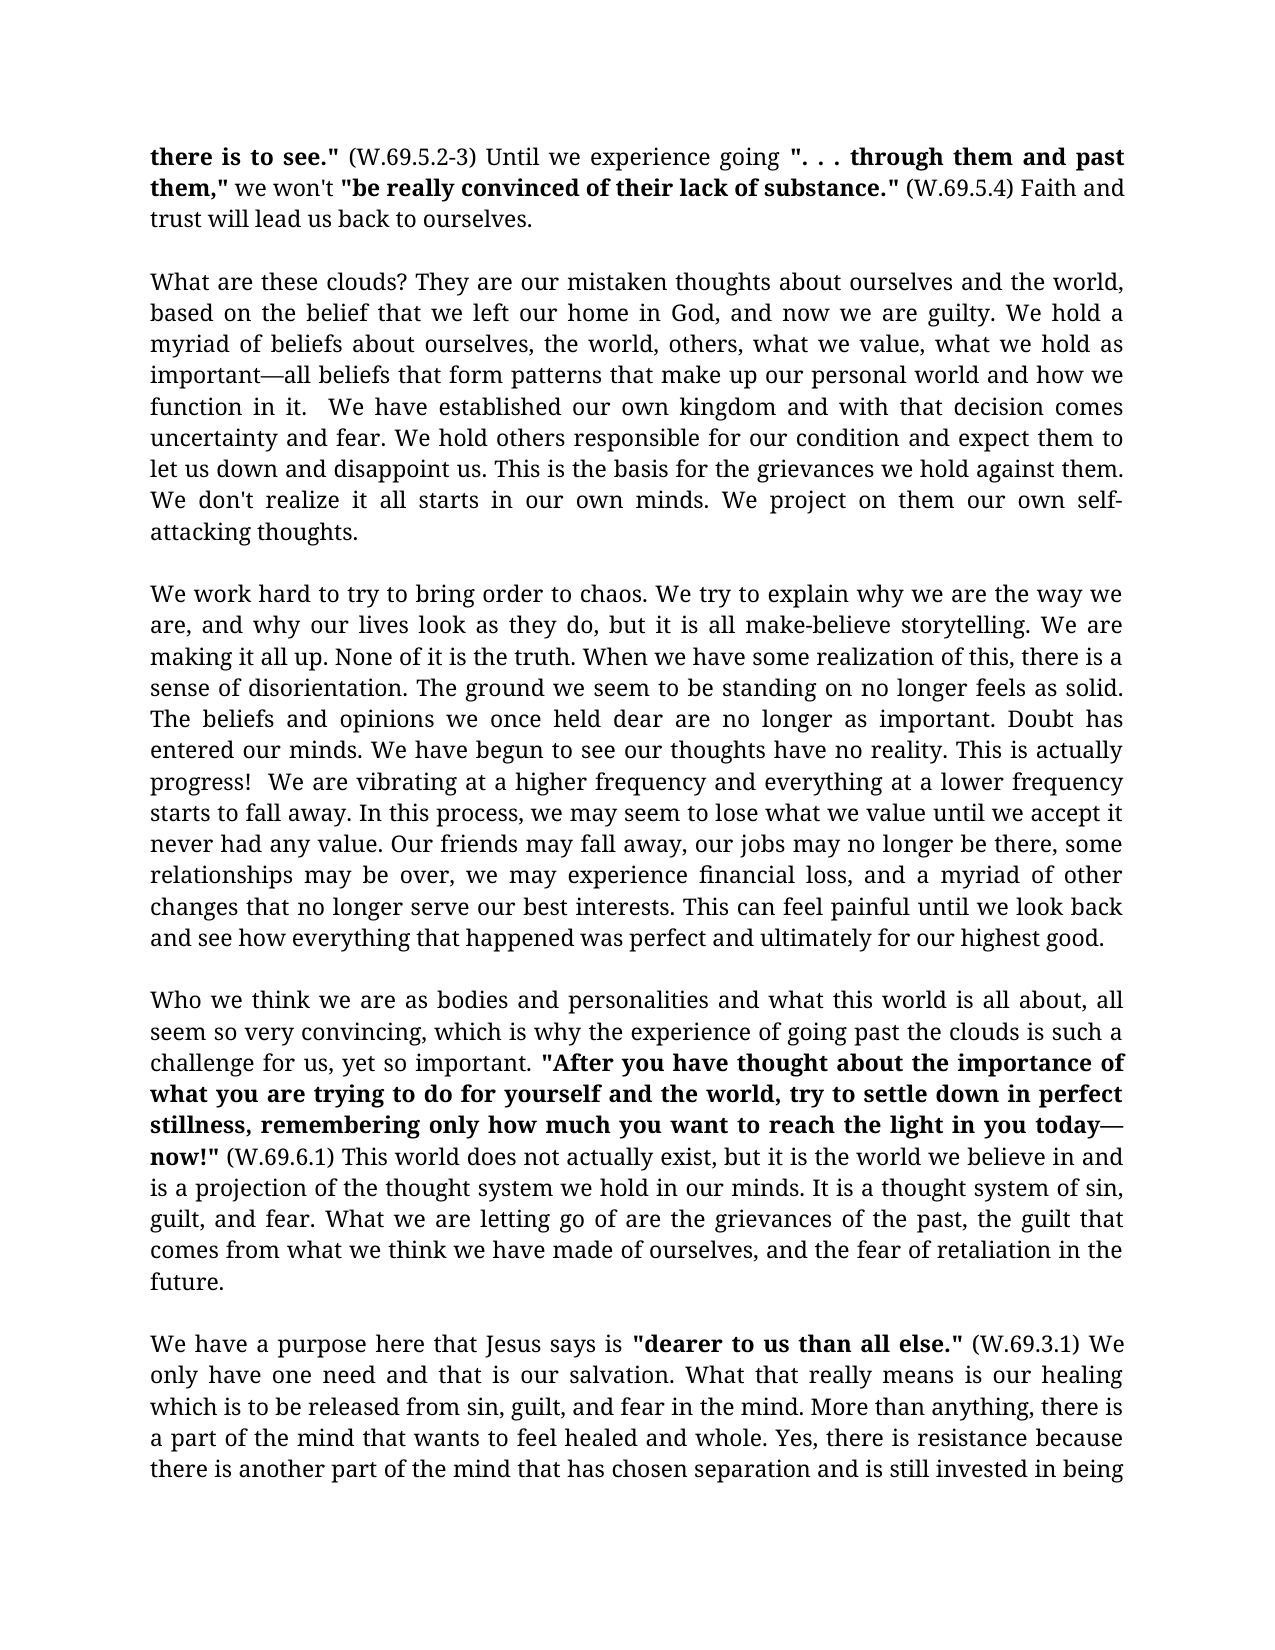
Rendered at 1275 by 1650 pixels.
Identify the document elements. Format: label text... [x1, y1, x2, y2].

text What are these clouds? They are our mistaken thoughts about ourselves and the world, based on the belief that we left our home in God, and now we are guilty. We hold a myriad of beliefs about ourselves, the world, others, what we value, what we hold as important—all beliefs that form patterns that make up our personal world and how we function in it. We have established our own kingdom and with that decision comes uncertainty and fear. We hold others responsible for our condition and expect them to let us down and disappoint us. This is the basis for the grievances we hold against them. We don't realize it all starts in our own minds. We project on them our own self-attacking thoughts. [150, 266, 1125, 547]
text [150, 141, 1125, 234]
text Who we think we are as bodies and personalities and what this world is all about, all seem so very convincing, which is why the experience of going past the clouds is such a challenge for us, yet so important. "After you have thought about the importance of what you are trying to do for yourself and the world, try to settle down in perfect stillness, remembering only how much you want to reach the light in you today—now!" (W.69.6.1) This world does not actually exist, but it is the world we believe in and is a projection of the thought system we hold in our minds. It is a thought system of sin, guilt, and fear. What we are letting go of are the grievances of the past, the guilt that comes from what we think we have made of ourselves, and the fear of retaliation in the future. [150, 984, 1125, 1297]
text We work hard to try to bring order to chaos. We try to explain why we are the way we are, and why our lives look as they do, but it is all make-believe storytelling. We are making it all up. None of it is the truth. When we have some realization of this, there is a sense of disorientation. The ground we seem to be standing on no longer feels as solid. The beliefs and opinions we once held dear are no longer as important. Doubt has entered our minds. We have begun to see our thoughts have no reality. This is actually progress! We are vibrating at a higher frequency and everything at a lower frequency starts to fall away. In this process, we may seem to lose what we value until we accept it never had any value. Our friends may fall away, our jobs may no longer be there, some relationships may be over, we may experience financial loss, and a myriad of other changes that no longer serve our best interests. This can feel painful until we look back and see how everything that happened was perfect and ultimately for our highest good. [150, 578, 1125, 953]
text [150, 1328, 1125, 1484]
